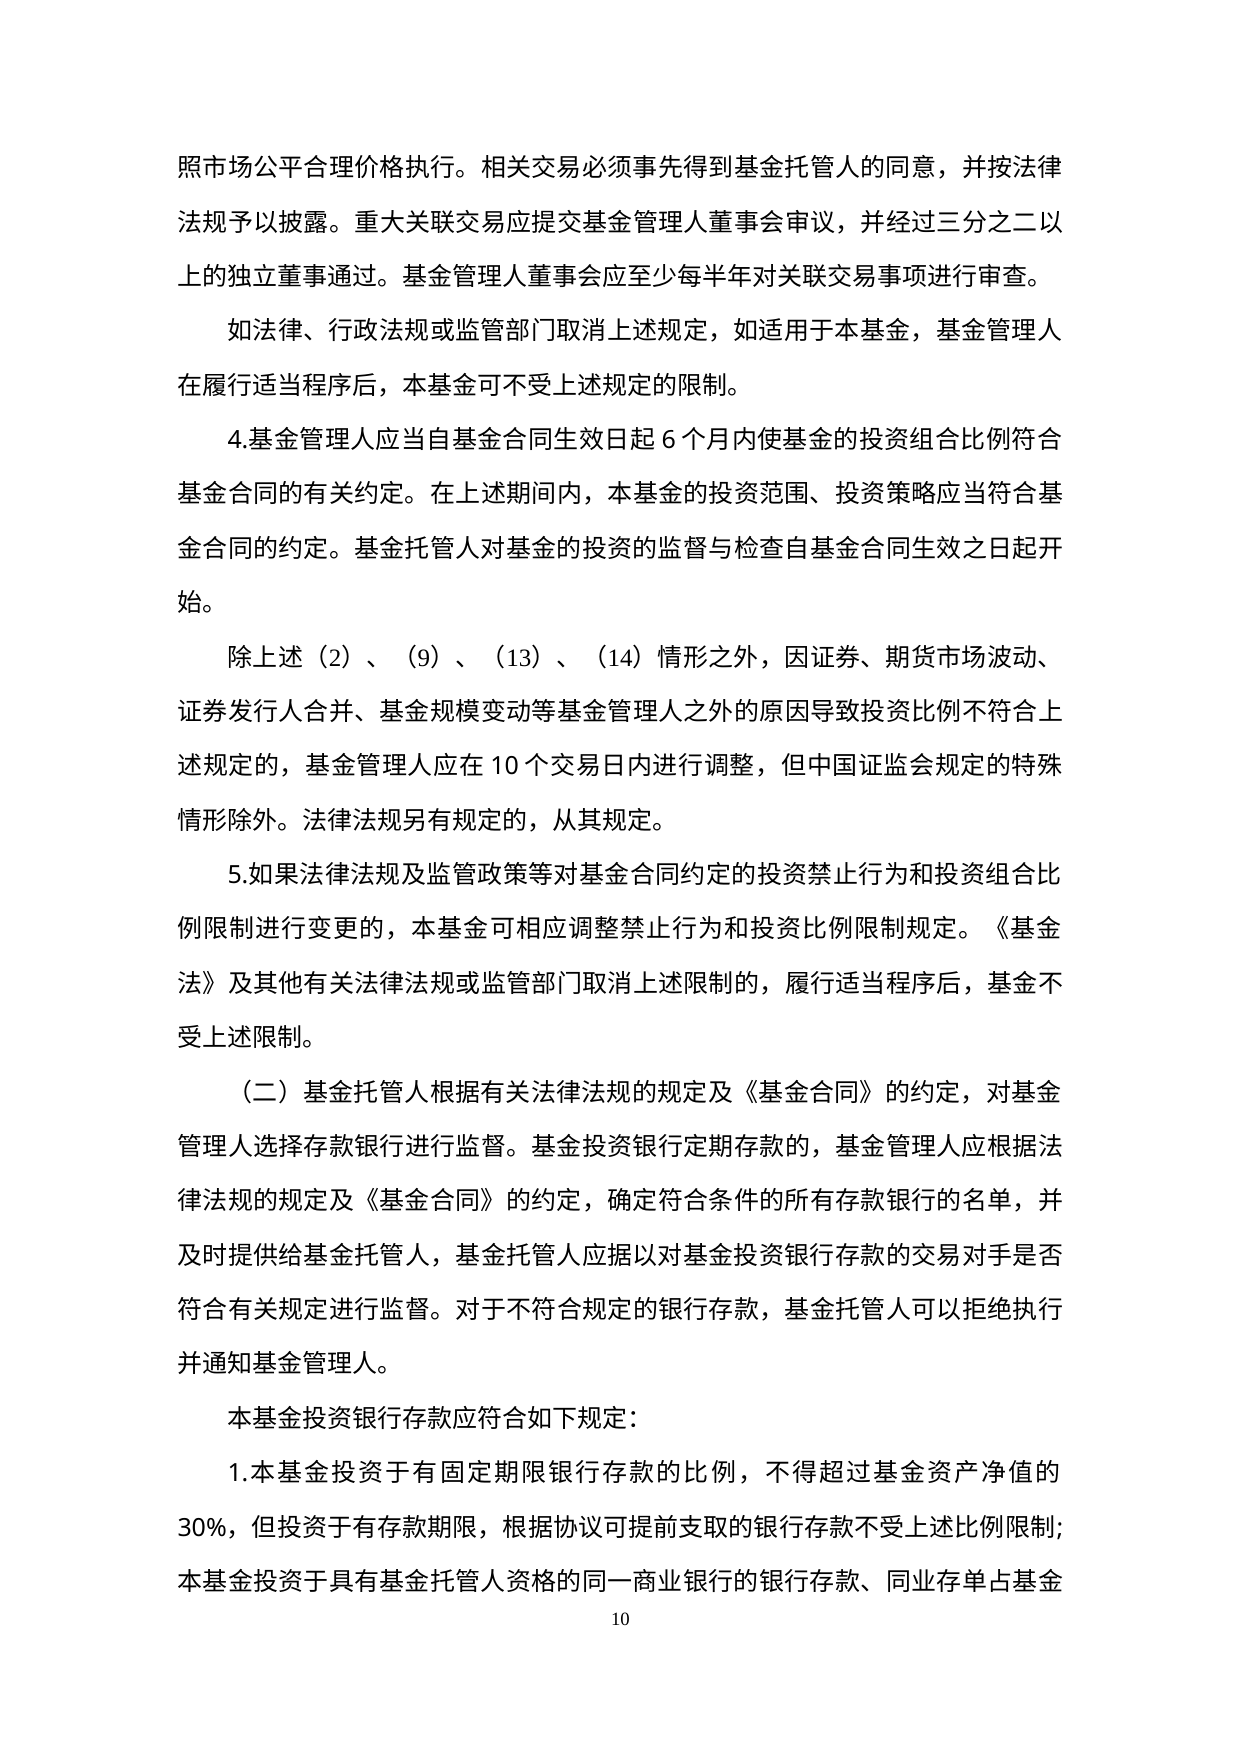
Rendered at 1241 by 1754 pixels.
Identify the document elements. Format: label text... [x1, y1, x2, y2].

text 如法律、行政法规或监管部门取消上述规定，如适用于本基金，基金管理人在履行适当程序后，本基金可不受上述规定的限制。 [177, 311, 1063, 401]
text 本基金投资银行存款应符合如下规定： [177, 1398, 1063, 1434]
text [177, 1453, 1063, 1598]
text 除上述（2）、（9）、（13）、（14）情形之外，因证券、期货市场波动、证券发行人合并、基金规模变动等基金管理人之外的原因导致投资比例不符合上述规定的，基金管理人应在10个交易日内进行调整，但中国证监会规定的特殊情形除外。法律法规另有规定的，从其规定。 [177, 637, 1063, 836]
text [177, 148, 1063, 293]
text （二）基金托管人根据有关法律法规的规定及《基金合同》的约定，对基金管理人选择存款银行进行监督。基金投资银行定期存款的，基金管理人应根据法律法规的规定及《基金合同》的约定，确定符合条件的所有存款银行的名单，并及时提供给基金托管人，基金托管人应据以对基金投资银行存款的交易对手是否符合有关规定进行监督。对于不符合规定的银行存款，基金托管人可以拒绝执行，并通知基金管理人。 [177, 1072, 1063, 1380]
text 4.基金管理人应当自基金合同生效日起6个月内使基金的投资组合比例符合基金合同的有关约定。在上述期间内，本基金的投资范围、投资策略应当符合基金合同的约定。基金托管人对基金的投资的监督与检查自基金合同生效之日起开始。 [177, 419, 1063, 619]
text 5.如果法律法规及监管政策等对基金合同约定的投资禁止行为和投资组合比例限制进行变更的，本基金可相应调整禁止行为和投资比例限制规定。《基金法》及其他有关法律法规或监管部门取消上述限制的，履行适当程序后，基金不受上述限制。 [177, 854, 1063, 1054]
